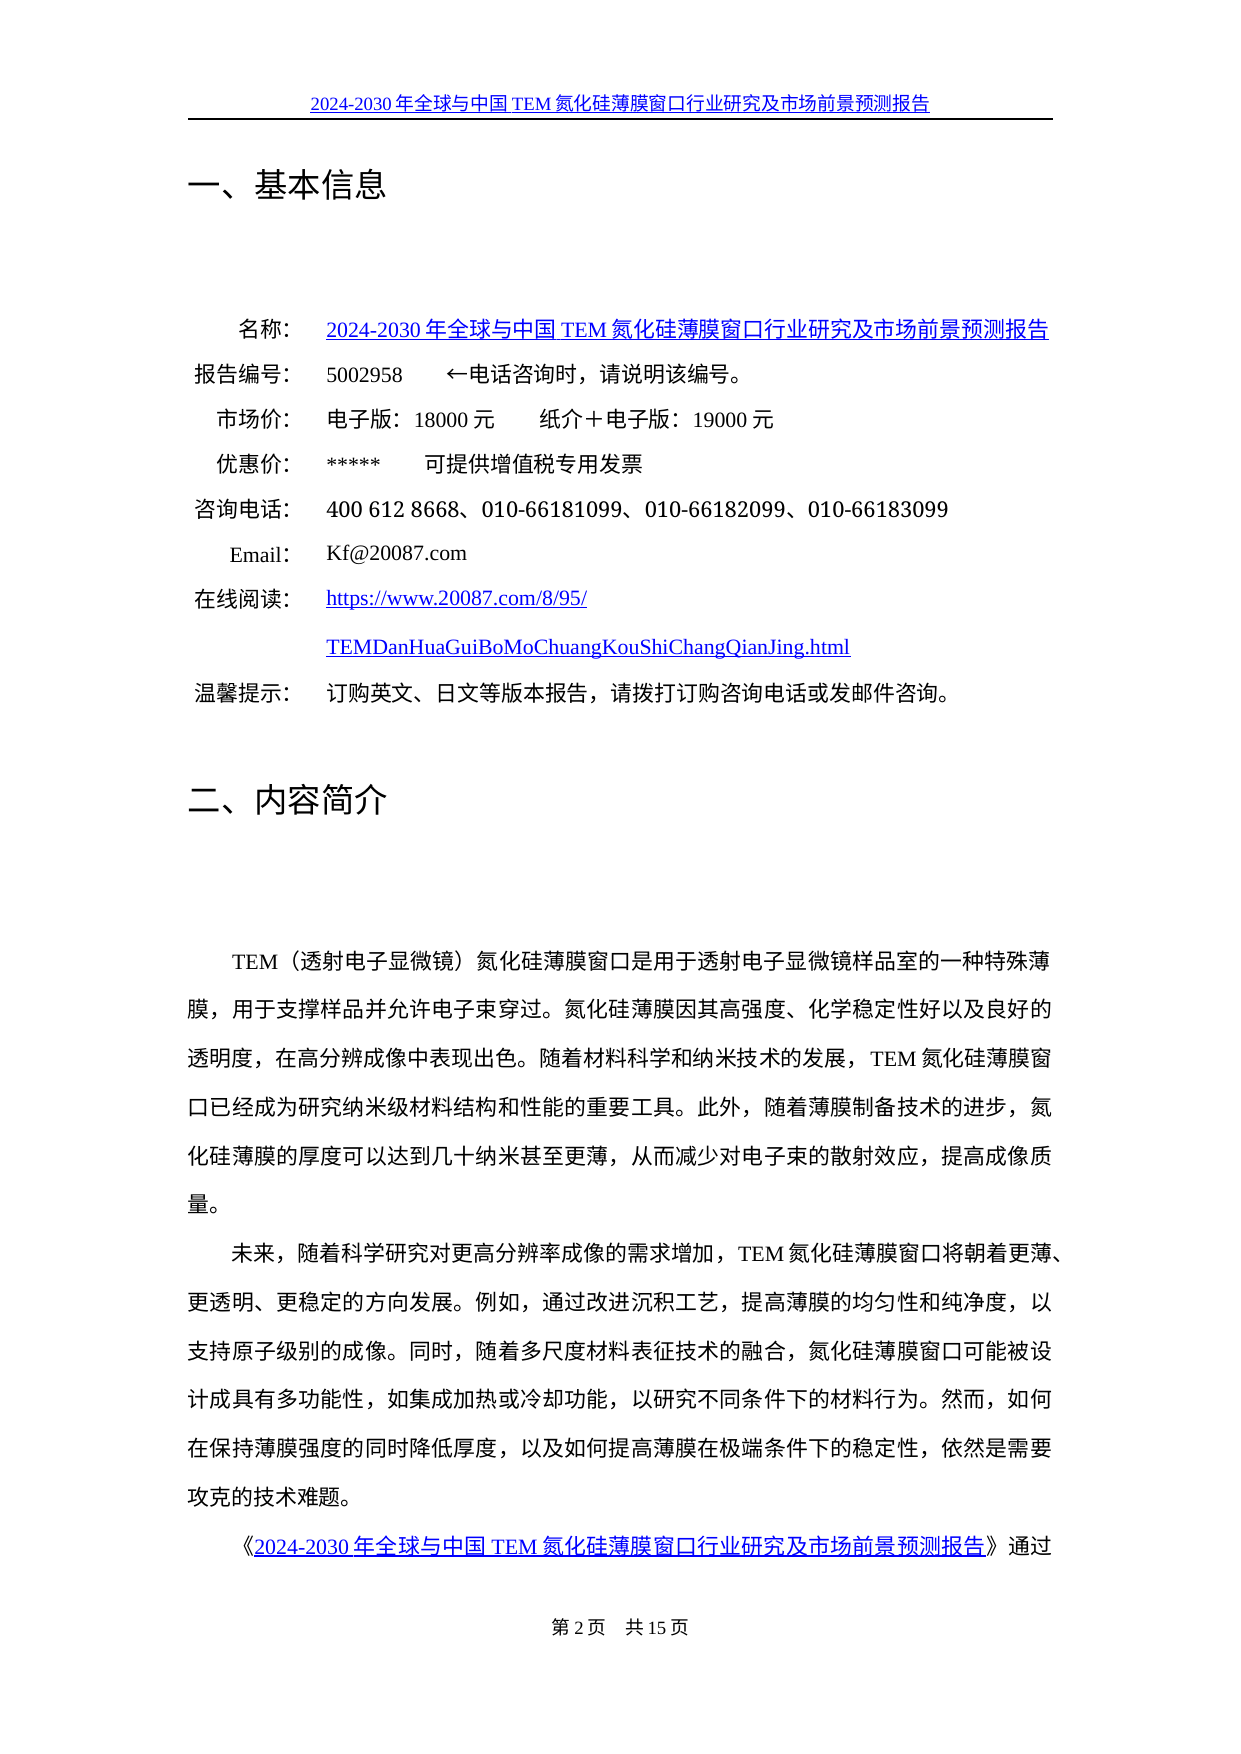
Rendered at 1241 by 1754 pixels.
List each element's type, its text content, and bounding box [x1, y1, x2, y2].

title 二、内容简介 [187, 766, 1053, 831]
table_cell 400 612 8668、010-66181099、010-66182099、010-66183099 [315, 492, 1073, 537]
table_cell 温馨提示： [167, 675, 315, 720]
table_cell Email： [167, 537, 315, 582]
table_cell ***** 可提供增值税专用发票 [315, 447, 1073, 492]
table_cell 报告编号： [167, 357, 315, 402]
title 一、基本信息 [187, 150, 1053, 215]
table_cell 电子版：18000 元 纸介＋电子版：19000 元 [315, 402, 1073, 447]
table_header 名称： [167, 312, 315, 357]
table_cell 在线阅读： [167, 582, 315, 675]
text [187, 943, 1053, 1561]
table_cell 订购英文、日文等版本报告，请拨打订购咨询电话或发邮件咨询。 [315, 675, 1073, 720]
table_cell Kf@20087.com [315, 537, 1073, 582]
table_cell [315, 582, 1073, 675]
table_cell 咨询电话： [167, 492, 315, 537]
table_header 2024-2030年全球与中国TEM氮化硅薄膜窗口行业研究及市场前景预测报告 [315, 312, 1073, 357]
table_cell 优惠价： [167, 447, 315, 492]
table_cell 5002958 ←电话咨询时，请说明该编号。 [315, 357, 1073, 402]
table_cell 市场价： [167, 402, 315, 447]
